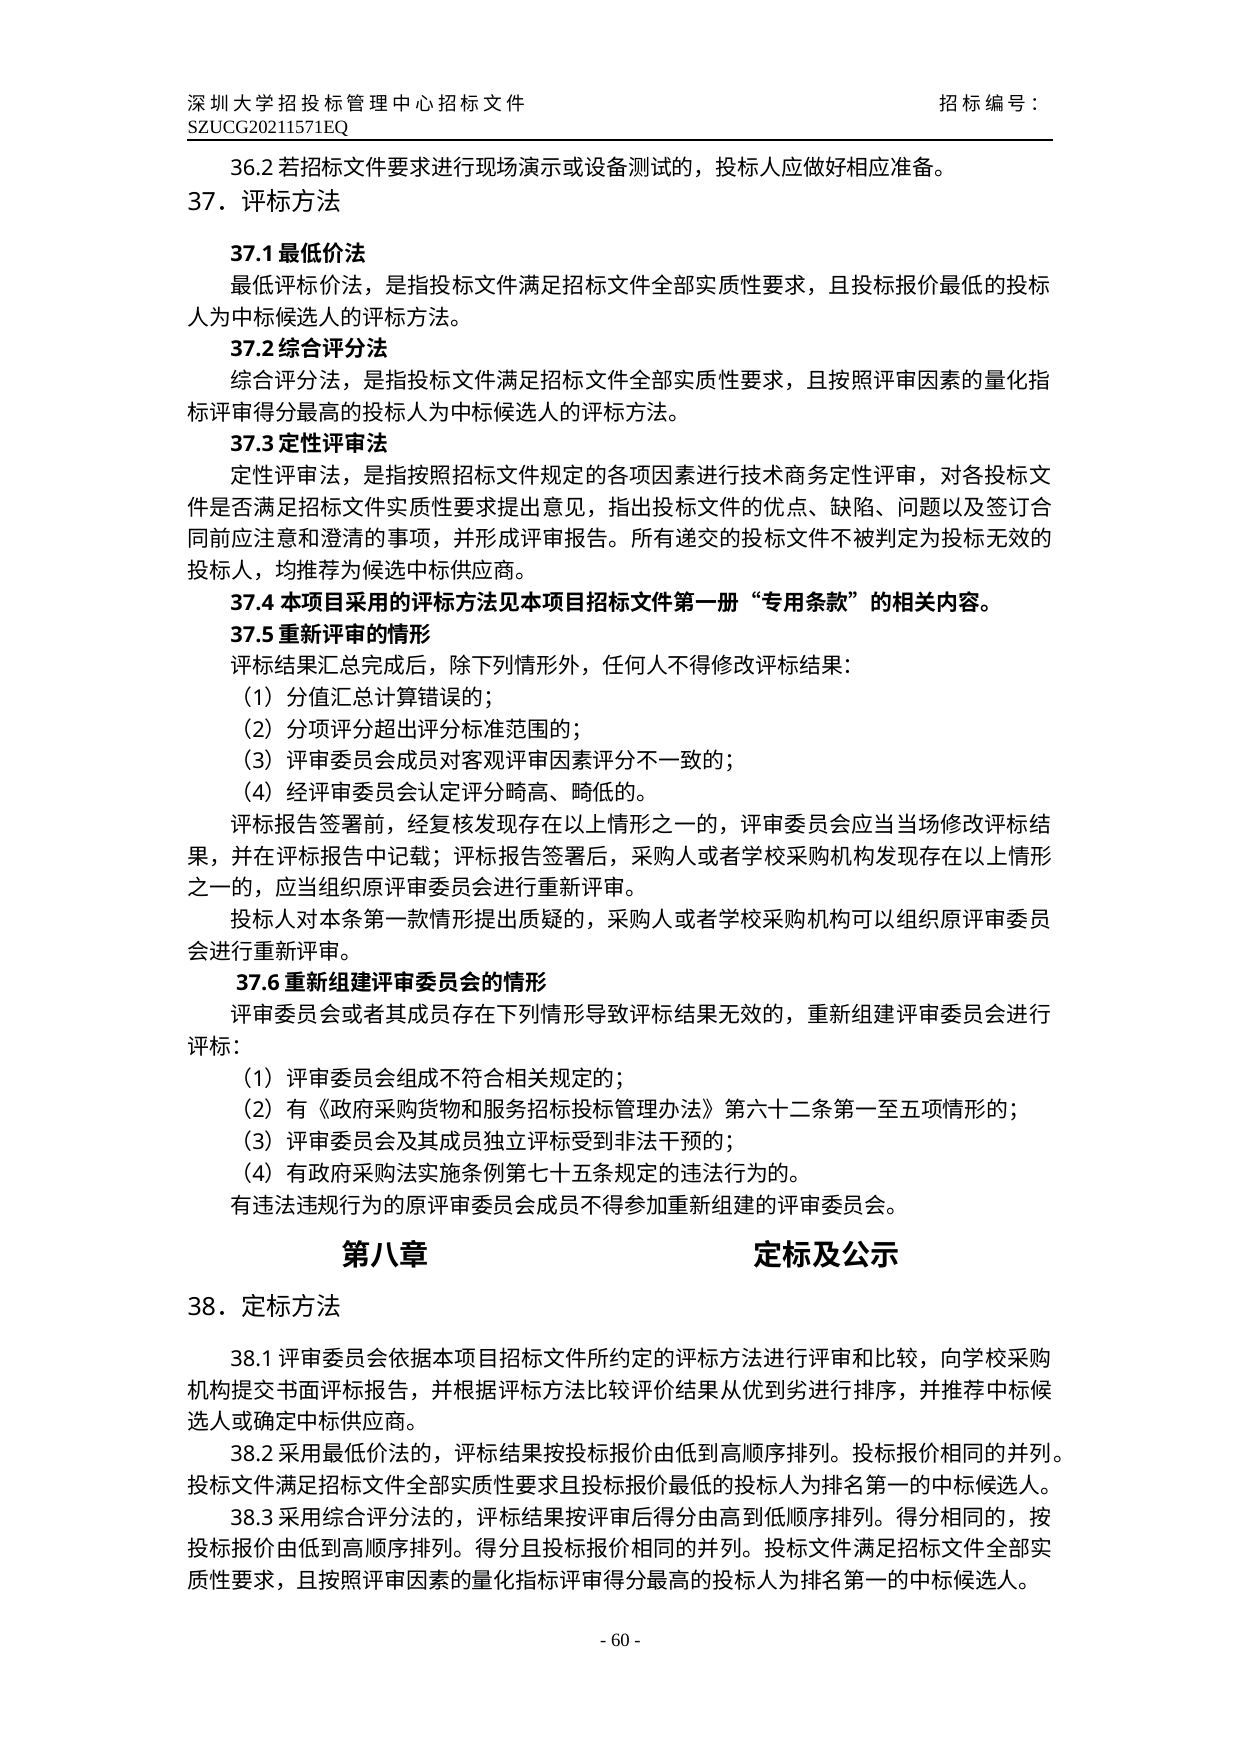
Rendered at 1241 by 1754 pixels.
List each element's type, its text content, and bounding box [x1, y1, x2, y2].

text 37.4 本项目采用的评标方法见本项目招标文件第一册“专用条款”的相关内容。 [187, 585, 1053, 617]
text 评标报告签署前，经复核发现存在以上情形之一的，评审委员会应当当场修改评标结果，并在评标报告中记载；评标报告签署后，采购人或者学校采购机构发现存在以上情形之一的，应当组织原评审委员会进行重新评审。 [187, 807, 1053, 902]
text 38.1评审委员会依据本项目招标文件所约定的评标方法进行评审和比较，向学校采购机构提交书面评标报告，并根据评标方法比较评价结果从优到劣进行排序，并推荐中标候选人或确定中标供应商。 [187, 1341, 1053, 1436]
text （4）经评审委员会认定评分畸高、畸低的。 [187, 775, 1053, 807]
text 评标结果汇总完成后，除下列情形外，任何人不得修改评标结果： [187, 648, 1053, 680]
text 最低评标价法，是指投标文件满足招标文件全部实质性要求，且投标报价最低的投标人为中标候选人的评标方法。 [187, 268, 1053, 331]
text （2）分项评分超出评分标准范围的； [187, 712, 1053, 743]
text （4）有政府采购法实施条例第七十五条规定的违法行为的。 [187, 1156, 1053, 1188]
list 定标及公示 [187, 1232, 1053, 1274]
text 38.2采用最低价法的，评标结果按投标报价由低到高顺序排列。投标报价相同的并列。投标文件满足招标文件全部实质性要求且投标报价最低的投标人为排名第一的中标候选人。 [187, 1436, 1053, 1499]
text 38．定标方法 [187, 1287, 1053, 1323]
text 有违法违规行为的原评审委员会成员不得参加重新组建的评审委员会。 [187, 1188, 1053, 1219]
text 36.2若招标文件要求进行现场演示或设备测试的，投标人应做好相应准备。 [187, 150, 1053, 182]
text 37.5重新评审的情形 [187, 617, 1053, 648]
text （1）评审委员会组成不符合相关规定的； [187, 1061, 1053, 1092]
text （3）评审委员会及其成员独立评标受到非法干预的； [187, 1124, 1053, 1156]
text 37．评标方法 [187, 182, 1053, 218]
text 37.1最低价法 [187, 236, 1053, 268]
text 综合评分法，是指投标文件满足招标文件全部实质性要求，且按照评审因素的量化指标评审得分最高的投标人为中标候选人的评标方法。 [187, 363, 1053, 426]
text （1）分值汇总计算错误的； [187, 680, 1053, 712]
text 37.2综合评分法 [187, 331, 1053, 363]
text 评审委员会或者其成员存在下列情形导致评标结果无效的，重新组建评审委员会进行评标： [187, 997, 1053, 1061]
text 投标人对本条第一款情形提出质疑的，采购人或者学校采购机构可以组织原评审委员会进行重新评审。 [187, 902, 1053, 965]
text （2）有《政府采购货物和服务招标投标管理办法》第六十二条第一至五项情形的； [187, 1092, 1053, 1124]
text 37.6重新组建评审委员会的情形 [187, 965, 1053, 997]
text 定性评审法，是指按照招标文件规定的各项因素进行技术商务定性评审，对各投标文件是否满足招标文件实质性要求提出意见，指出投标文件的优点、缺陷、问题以及签订合同前应注意和澄清的事项，并形成评审报告。所有递交的投标文件不被判定为投标无效的投标人，均推荐为候选中标供应商。 [187, 458, 1053, 585]
text 38.3采用综合评分法的，评标结果按评审后得分由高到低顺序排列。得分相同的，按投标报价由低到高顺序排列。得分且投标报价相同的并列。投标文件满足招标文件全部实质性要求，且按照评审因素的量化指标评审得分最高的投标人为排名第一的中标候选人。 [187, 1499, 1053, 1594]
text （3）评审委员会成员对客观评审因素评分不一致的； [187, 743, 1053, 775]
text 37.3定性评审法 [187, 426, 1053, 458]
